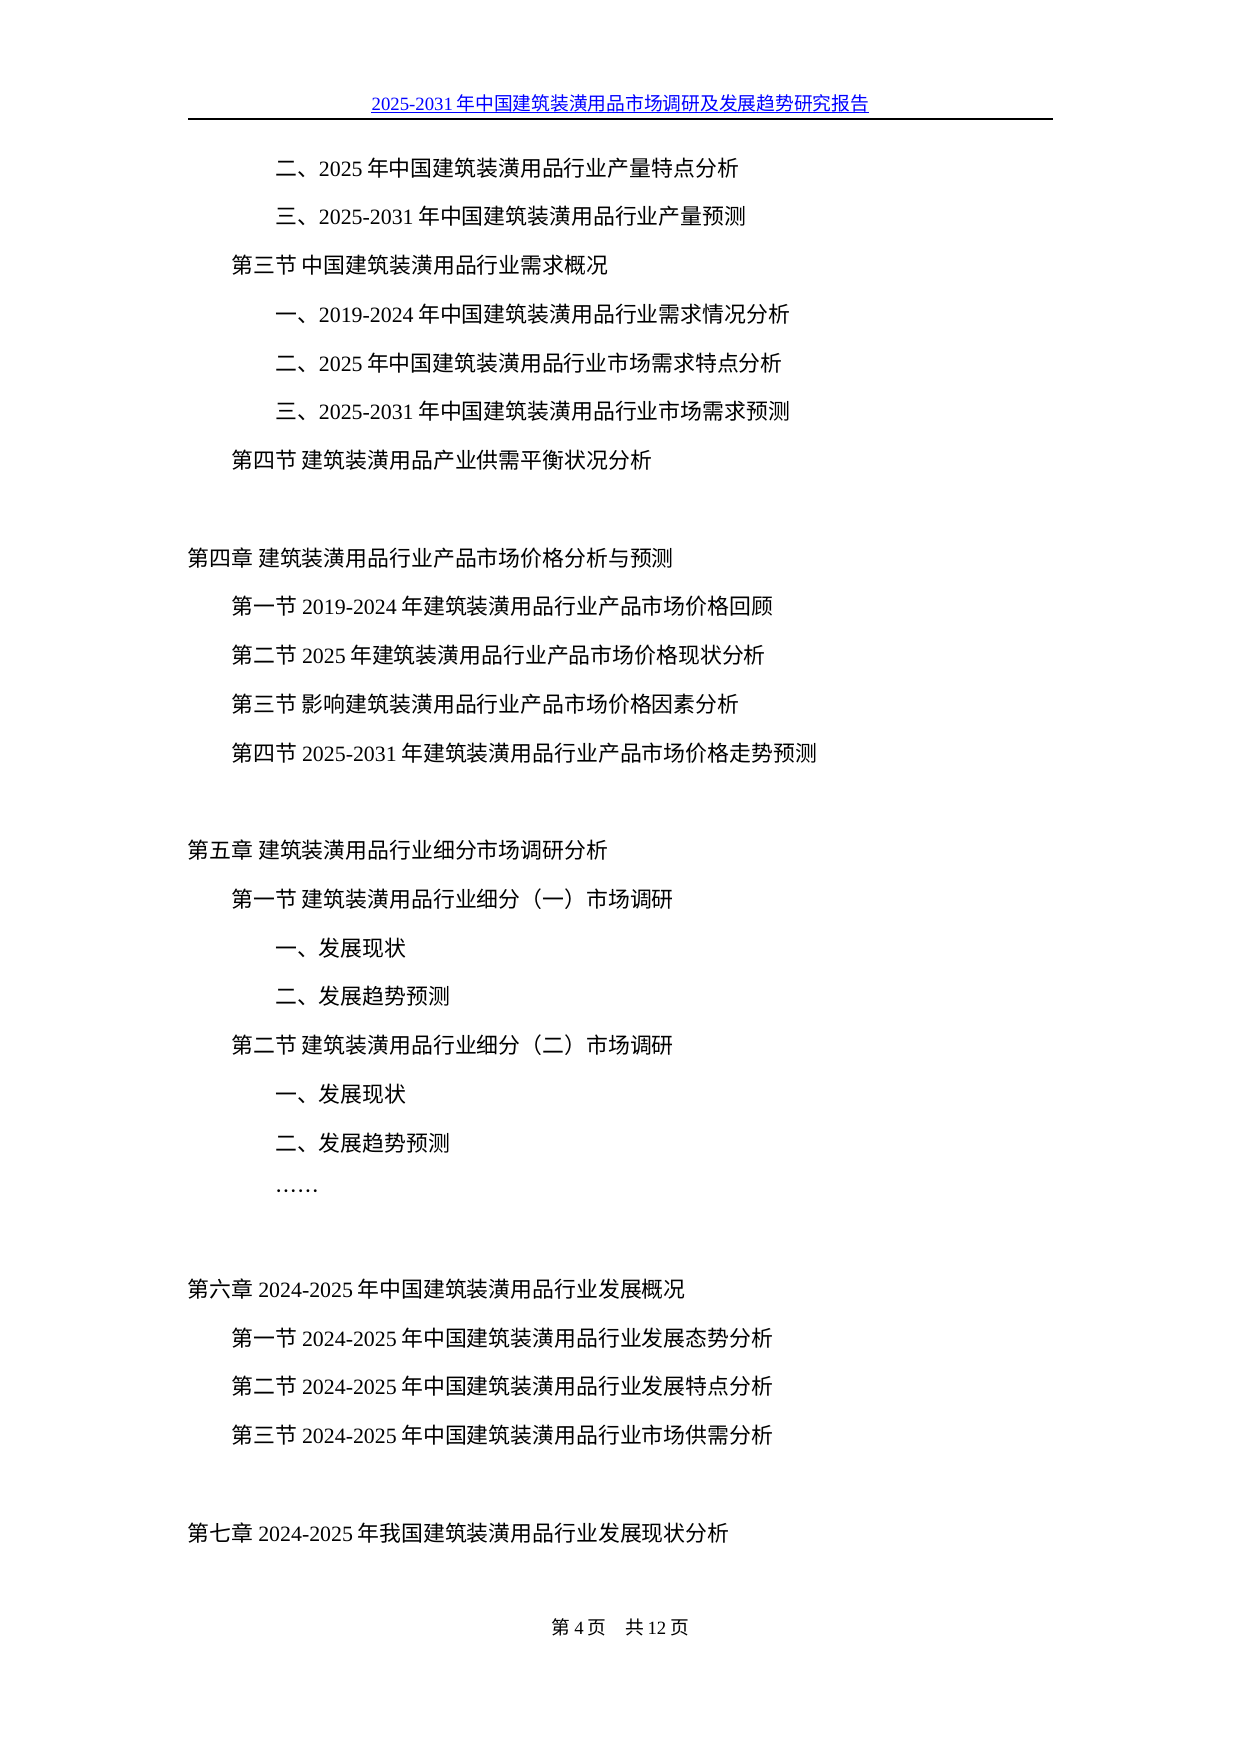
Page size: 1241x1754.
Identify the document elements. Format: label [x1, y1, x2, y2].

text [187, 150, 1053, 1548]
